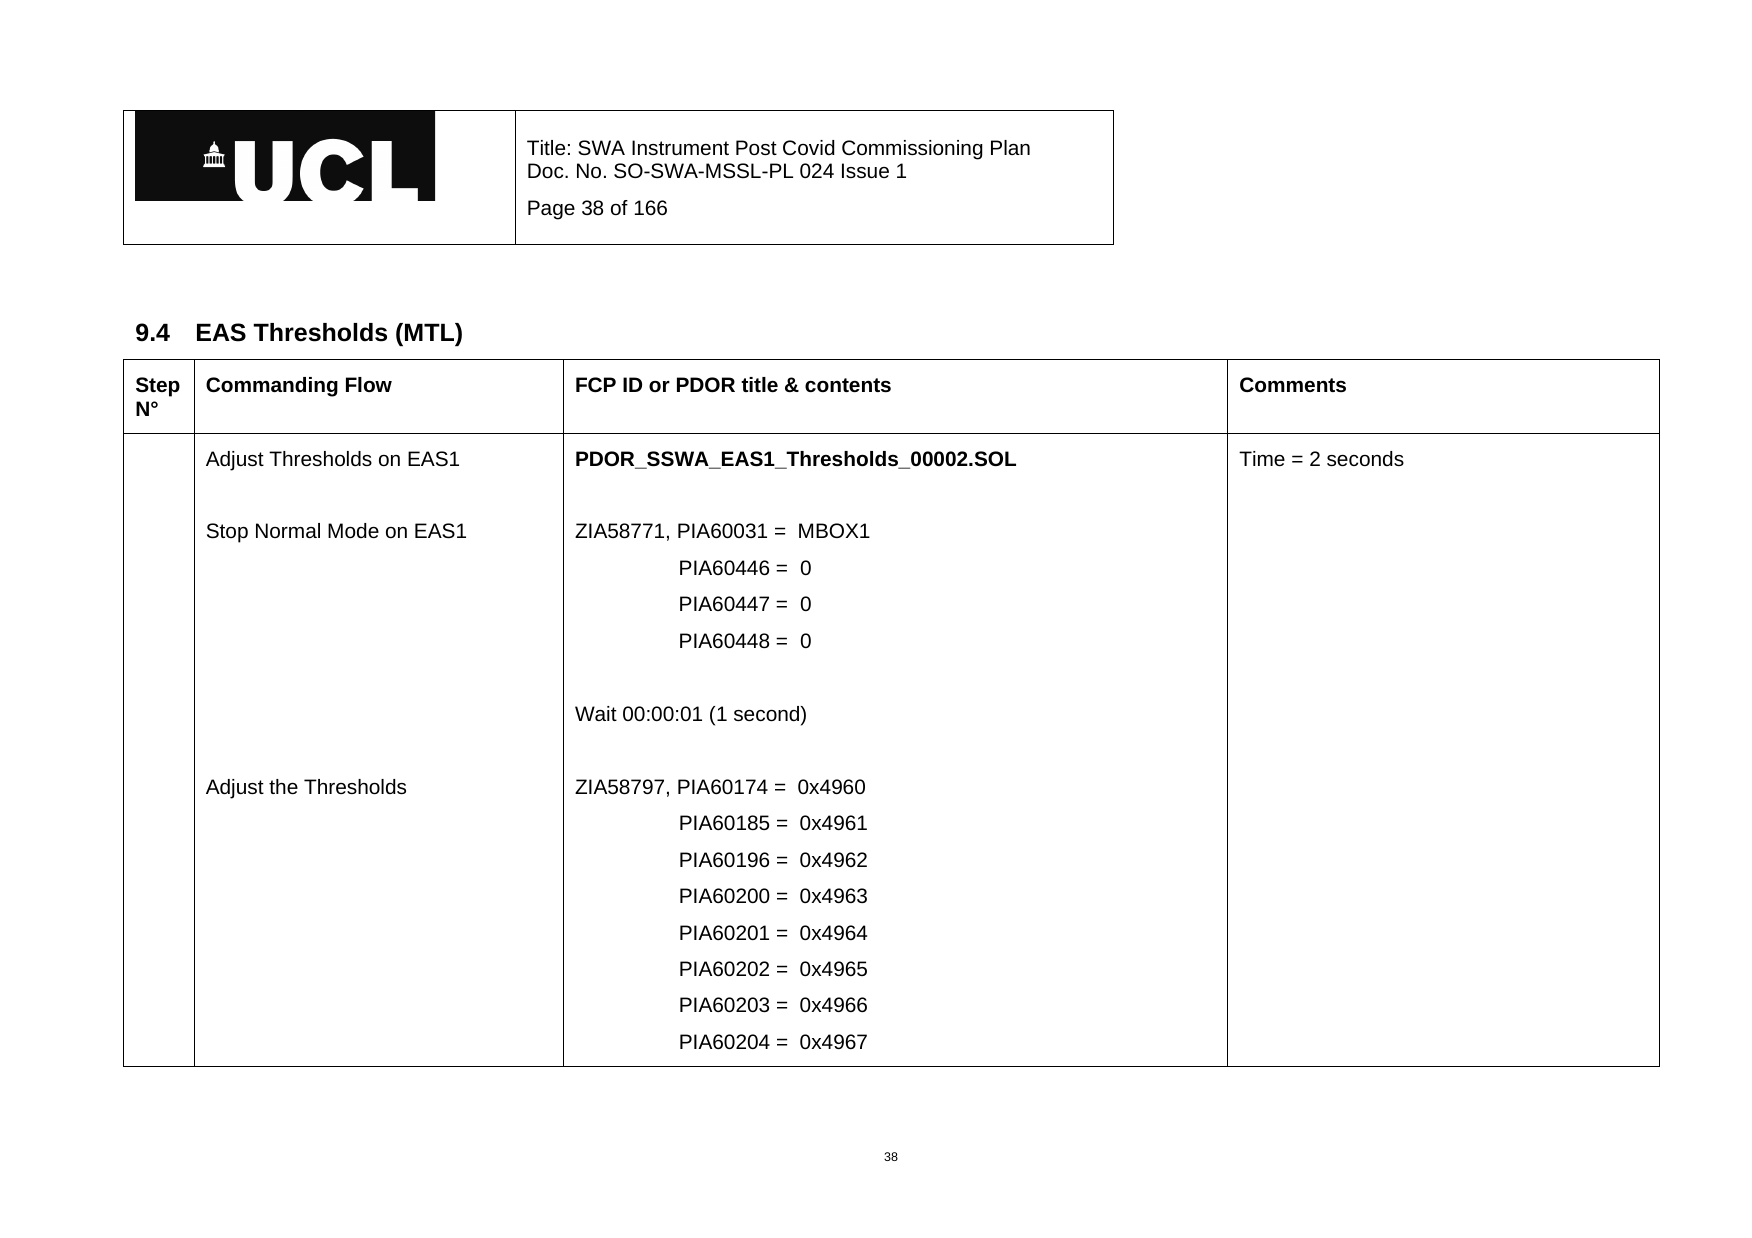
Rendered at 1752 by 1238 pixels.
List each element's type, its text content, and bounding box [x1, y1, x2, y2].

table_header Comments [1228, 360, 1659, 433]
table_cell Adjust Thresholds on EAS1 Stop Normal Mode on EAS1 Adjust the Thresholds [195, 434, 563, 1066]
table_cell Time = 2 seconds [1228, 434, 1659, 1066]
picture [135, 111, 436, 201]
table_header FCP ID or PDOR title & contents [564, 360, 1227, 433]
table_cell [124, 434, 194, 1066]
table_header Step N° [124, 360, 194, 433]
table_header Commanding Flow [195, 360, 563, 433]
subtitle EAS Thresholds (MTL) [135, 318, 1647, 346]
